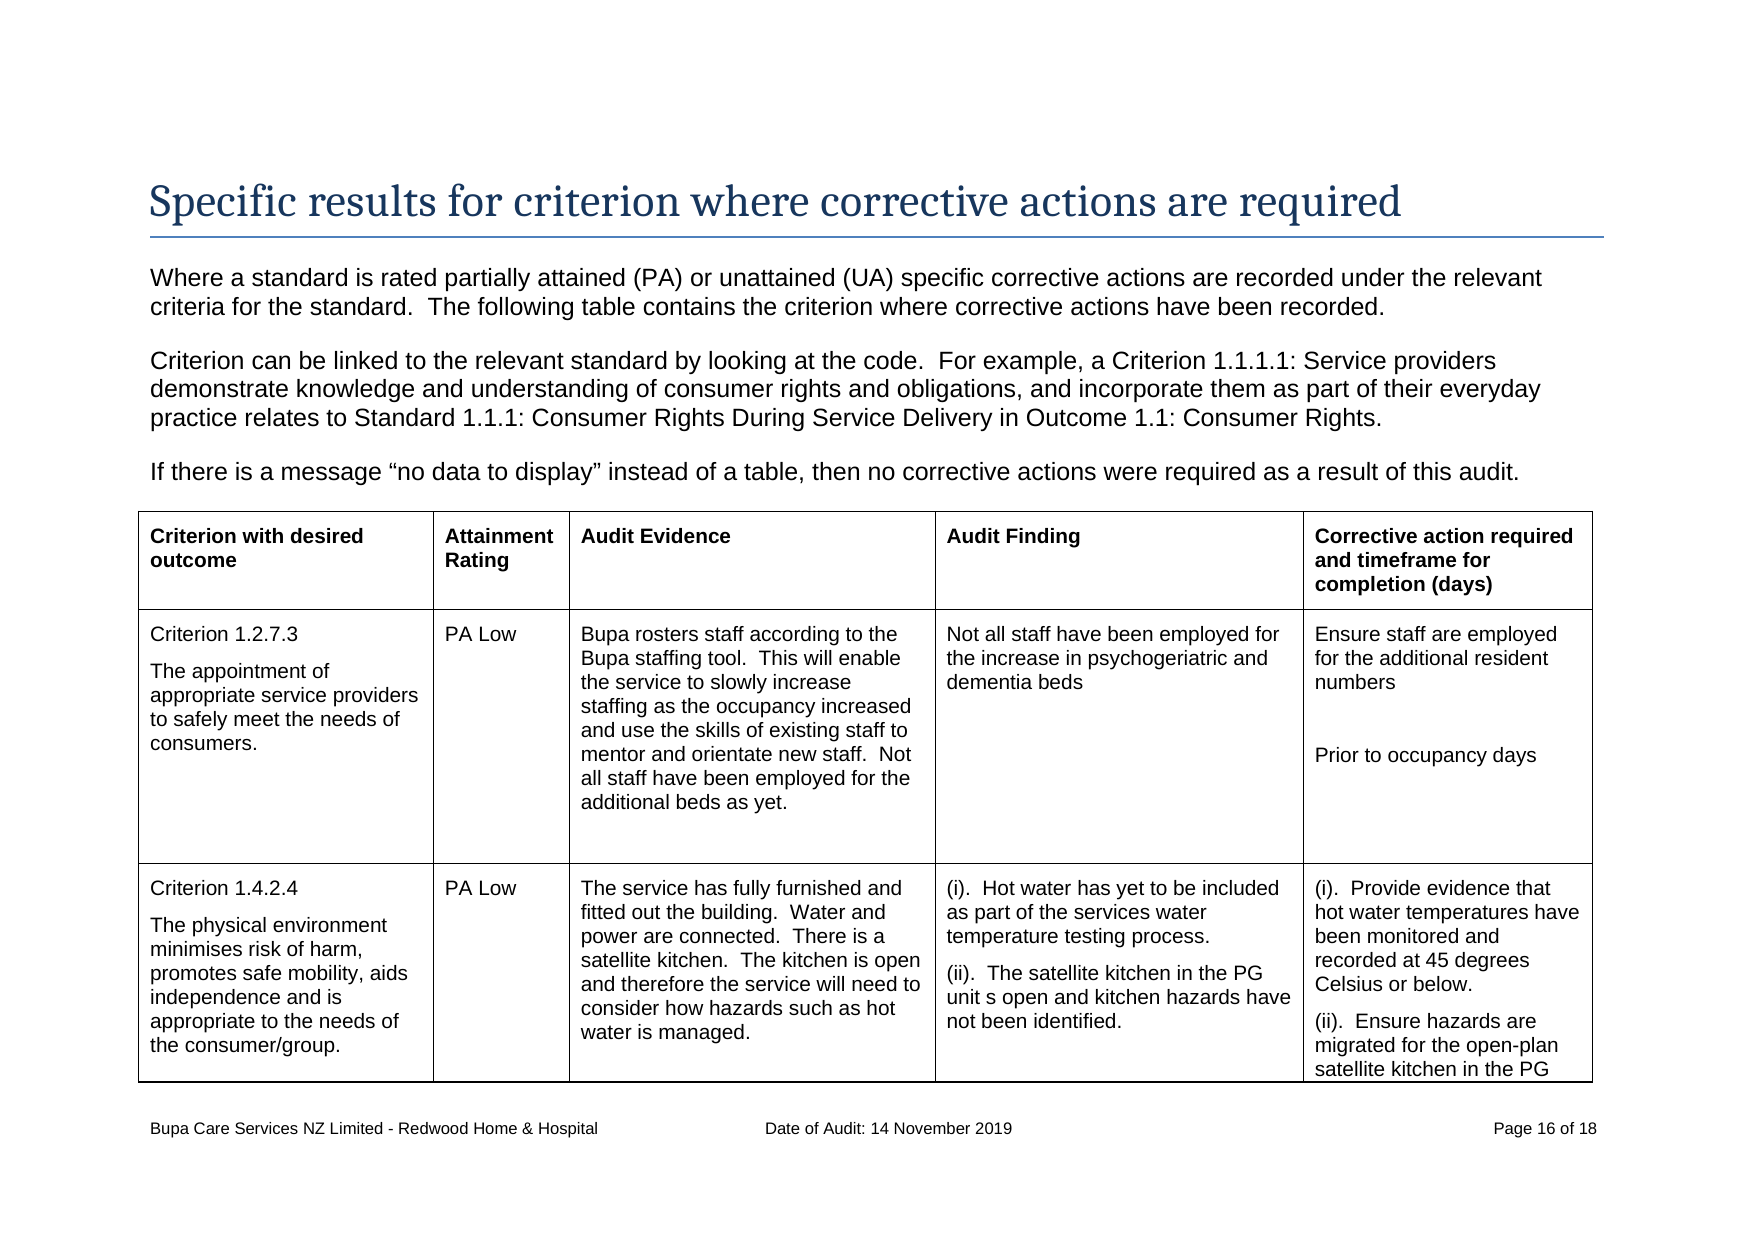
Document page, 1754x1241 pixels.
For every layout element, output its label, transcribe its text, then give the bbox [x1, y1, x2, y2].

table_header Attainment Rating [434, 512, 569, 608]
text Criterion can be linked to the relevant standard by looking at the code. For example, a Criterion 1.1.1.1: Service providers demonstrate knowledge and understanding of consumer rights and obligations, and incorporate them as part of their everyday practice relates to Standard 1.1.1: Consumer Rights During Service Delivery in Outcome 1.1: Consumer Rights. [150, 346, 1604, 432]
table_cell Ensure staff are employed for the additional resident numbers Prior to occupancy days [1304, 610, 1592, 863]
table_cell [1304, 864, 1592, 1081]
table_cell Not all staff have been employed for the increase in psychogeriatric and dementia beds [936, 610, 1303, 863]
text Where a standard is rated partially attained (PA) or unattained (UA) specific corrective actions are recorded under the relevant criteria for the standard. The following table contains the criterion where corrective actions have been recorded. [150, 263, 1604, 321]
table_cell Criterion 1.2.7.3 The appointment of appropriate service providers to safely meet the needs of consumers. [139, 610, 433, 863]
table_cell Bupa rosters staff according to the Bupa staffing tool. This will enable the service to slowly increase staffing as the occupancy increased and use the skills of existing staff to mentor and orientate new staff. Not all staff have been employed for the additional beds as yet. [570, 610, 935, 863]
table_header Corrective action required and timeframe for completion (days) [1304, 512, 1592, 608]
table_header Criterion with desired outcome [139, 512, 433, 608]
table_cell PA Low [434, 864, 569, 1081]
text If there is a message “no data to display” instead of a table, then no corrective actions were required as a result of this audit. [150, 457, 1604, 486]
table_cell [139, 864, 433, 1081]
table_header Audit Finding [936, 512, 1303, 608]
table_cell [936, 864, 1303, 1081]
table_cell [570, 864, 935, 1081]
subtitle Specific results for criterion where corrective actions are required [150, 175, 1604, 236]
table_cell PA Low [434, 610, 569, 863]
table_header Audit Evidence [570, 512, 935, 608]
